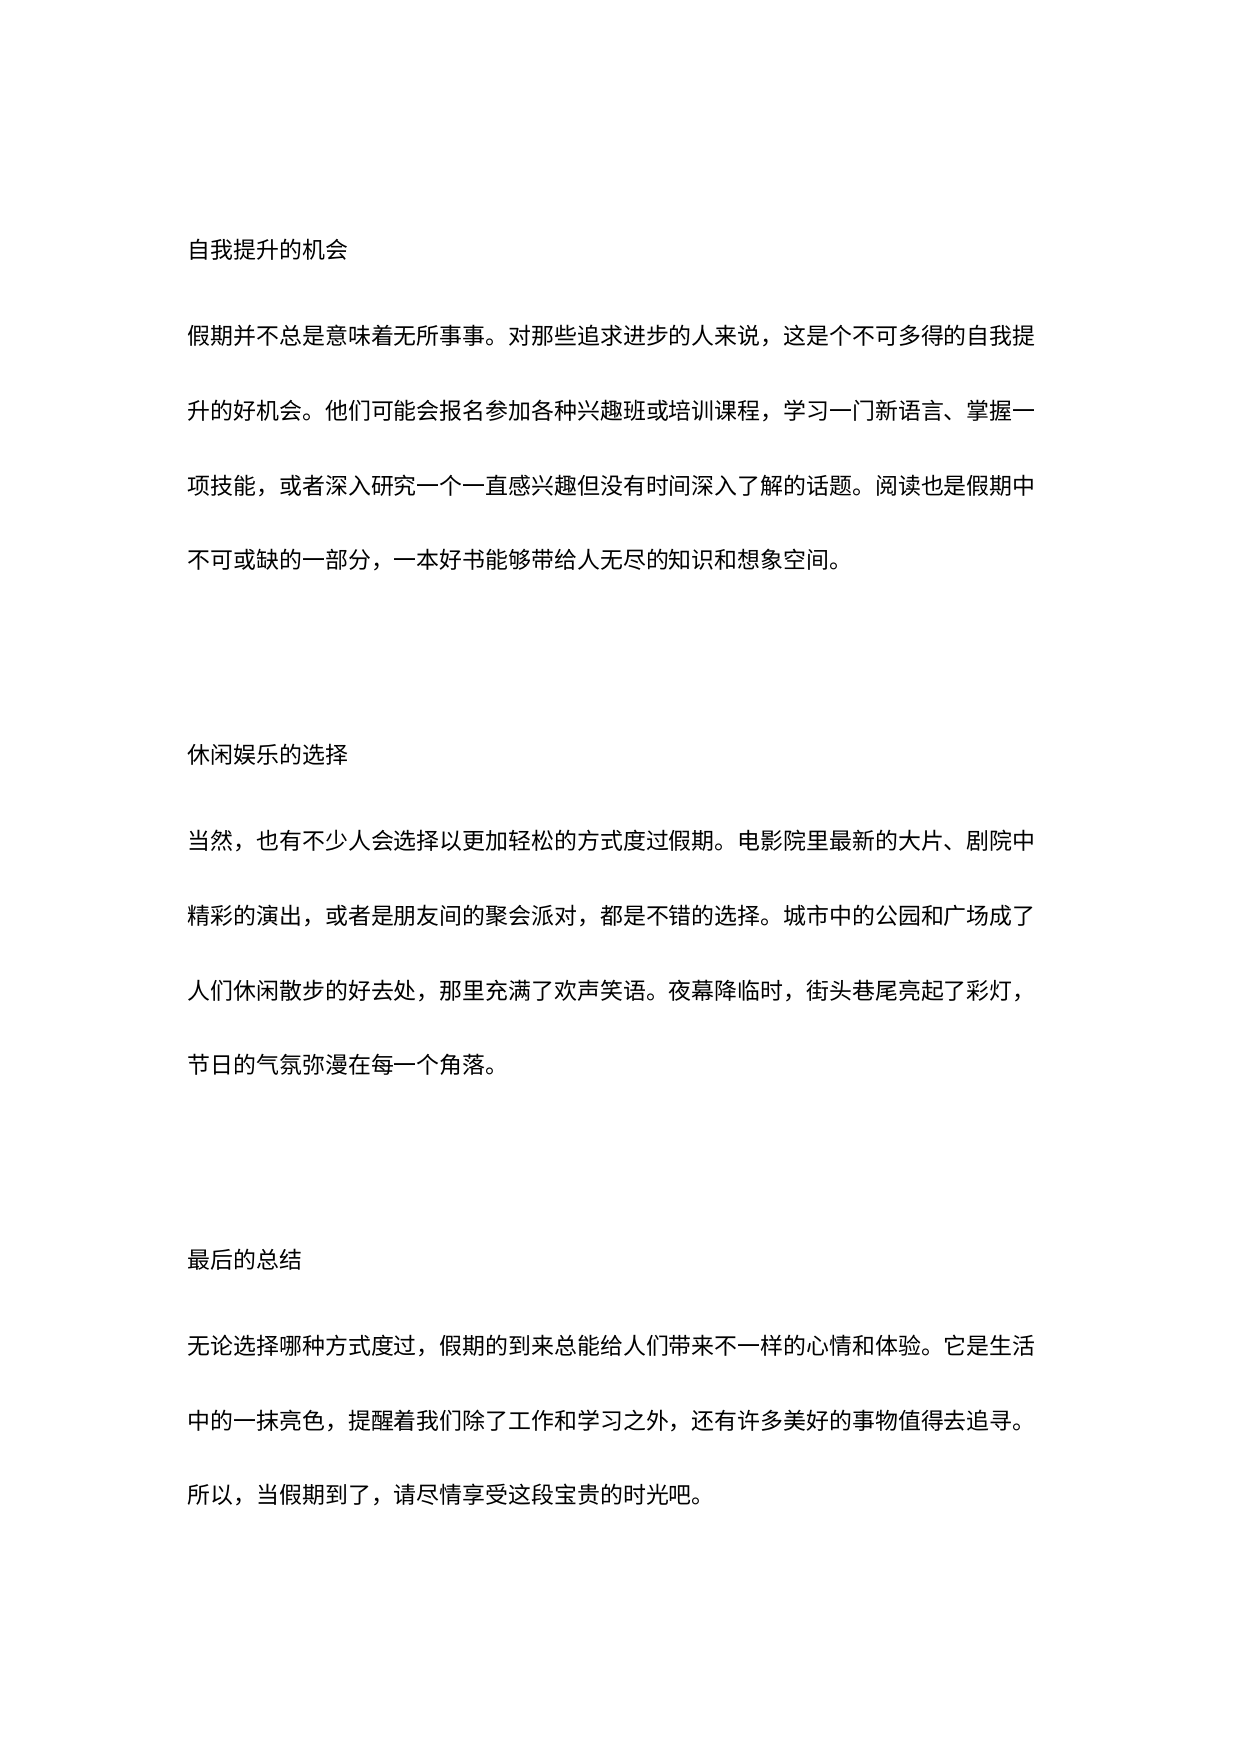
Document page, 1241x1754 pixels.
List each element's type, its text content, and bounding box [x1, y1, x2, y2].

text 假期并不总是意味着无所事事。对那些追求进步的人来说，这是个不可多得的自我提升的好机会。他们可能会报名参加各种兴趣班或培训课程，学习一门新语言、掌握一项技能，或者深入研究一个一直感兴趣但没有时间深入了解的话题。阅读也是假期中不可或缺的一部分，一本好书能够带给人无尽的知识和想象空间。 [187, 302, 1053, 591]
text 休闲娱乐的选择 [187, 721, 1053, 786]
text 当然，也有不少人会选择以更加轻松的方式度过假期。电影院里最新的大片、剧院中精彩的演出，或者是朋友间的聚会派对，都是不错的选择。城市中的公园和广场成了人们休闲散步的好去处，那里充满了欢声笑语。夜幕降临时，街头巷尾亮起了彩灯，节日的气氛弥漫在每一个角落。 [187, 807, 1053, 1096]
text 自我提升的机会 [187, 216, 1053, 281]
text 无论选择哪种方式度过，假期的到来总能给人们带来不一样的心情和体验。它是生活中的一抹亮色，提醒着我们除了工作和学习之外，还有许多美好的事物值得去追寻。所以，当假期到了，请尽情享受这段宝贵的时光吧。 [187, 1312, 1053, 1527]
text 最后的总结 [187, 1226, 1053, 1291]
